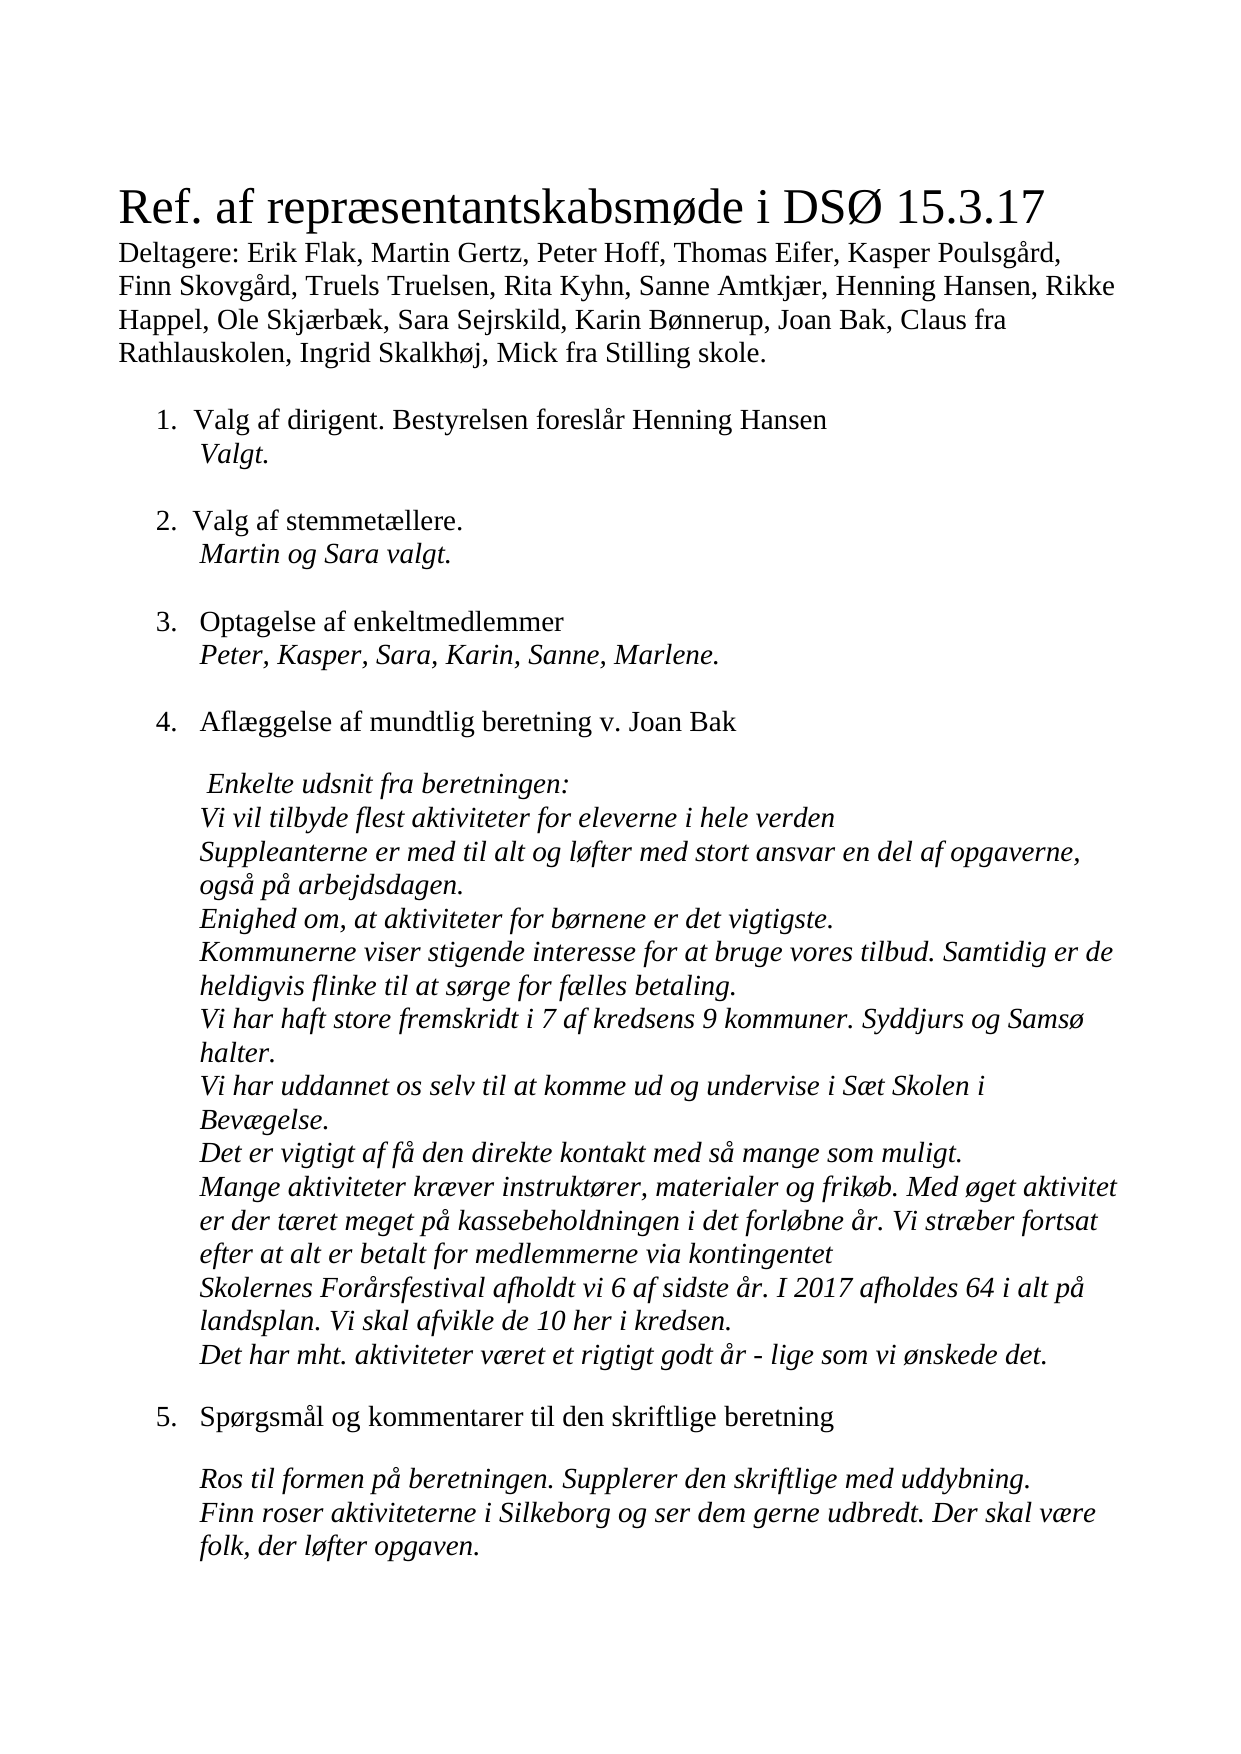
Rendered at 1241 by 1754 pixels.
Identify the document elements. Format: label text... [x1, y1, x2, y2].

text Martin og Sara valgt. [156, 537, 1122, 570]
text er der tæret meget på kassebeholdningen i det forløbne år. Vi stræber fortsat [156, 1203, 1122, 1236]
text Enkelte udsnit fra beretningen: [156, 767, 1122, 800]
text 2. Valg af stemmetællere. [156, 503, 1122, 537]
list Valg af dirigent. Bestyrelsen foreslår Henning Hansen [156, 402, 1122, 436]
text 3. Optagelse af enkeltmedlemmer [156, 604, 1122, 637]
text Enighed om, at aktiviteter for børnene er det vigtigste. [156, 901, 1122, 934]
text også på arbejdsdagen. [156, 867, 1122, 901]
text folk, der løfter opgaven. [156, 1528, 1122, 1562]
text halter. [156, 1035, 1122, 1068]
text heldigvis flinke til at sørge for fælles betaling. [156, 968, 1122, 1001]
text Valgt. [156, 436, 1122, 469]
text Det er vigtigt af få den direkte kontakt med så mange som muligt. [156, 1136, 1122, 1169]
text 4. Aflæggelse af mundtlig beretning v. Joan Bak [156, 704, 1122, 738]
text Ref. af repræsentantskabsmøde i DSØ 15.3.17 [118, 177, 1122, 235]
text 5. Spørgsmål og kommentarer til den skriftlige beretning [156, 1399, 1122, 1433]
text landsplan. Vi skal afvikle de 10 her i kredsen. [156, 1303, 1122, 1337]
text Finn roser aktiviteterne i Silkeborg og ser dem gerne udbredt. Der skal være [156, 1495, 1122, 1528]
text efter at alt er betalt for medlemmerne via kontingentet [156, 1236, 1122, 1270]
text Vi har haft store fremskridt i 7 af kredsens 9 kommuner. Syddjurs og Samsø [156, 1001, 1122, 1035]
text Skolernes Forårsfestival afholdt vi 6 af sidste år. I 2017 afholdes 64 i alt på [156, 1270, 1122, 1303]
text Suppleanterne er med til alt og løfter med stort ansvar en del af opgaverne, [156, 834, 1122, 867]
text Kommunerne viser stigende interesse for at bruge vores tilbud. Samtidig er de [156, 934, 1122, 968]
text Bevægelse. [156, 1102, 1122, 1136]
text Det har mht. aktiviteter været et rigtigt godt år - lige som vi ønskede det. [156, 1337, 1122, 1370]
text Vi har uddannet os selv til at komme ud og undervise i Sæt Skolen i [156, 1068, 1122, 1102]
text Deltagere: Erik Flak, Martin Gertz, Peter Hoff, Thomas Eifer, Kasper Poulsgård, Finn Skovgård, Truels Truelsen, Rita Kyhn, Sanne Amtkjær, Henning Hansen, Rikke Happel, Ole Skjærbæk, Sara Sejrskild, Karin Bønnerup, Joan Bak, Claus fra Rathlauskolen, Ingrid Skalkhøj, Mick fra Stilling skole. [118, 235, 1122, 369]
text Mange aktiviteter kræver instruktører, materialer og frikøb. Med øget aktivitet [156, 1169, 1122, 1203]
text Vi vil tilbyde flest aktiviteter for eleverne i hele verden [156, 800, 1122, 834]
text Ros til formen på beretningen. Supplerer den skriftlige med uddybning. [156, 1461, 1122, 1495]
text Peter, Kasper, Sara, Karin, Sanne, Marlene. [156, 637, 1122, 671]
